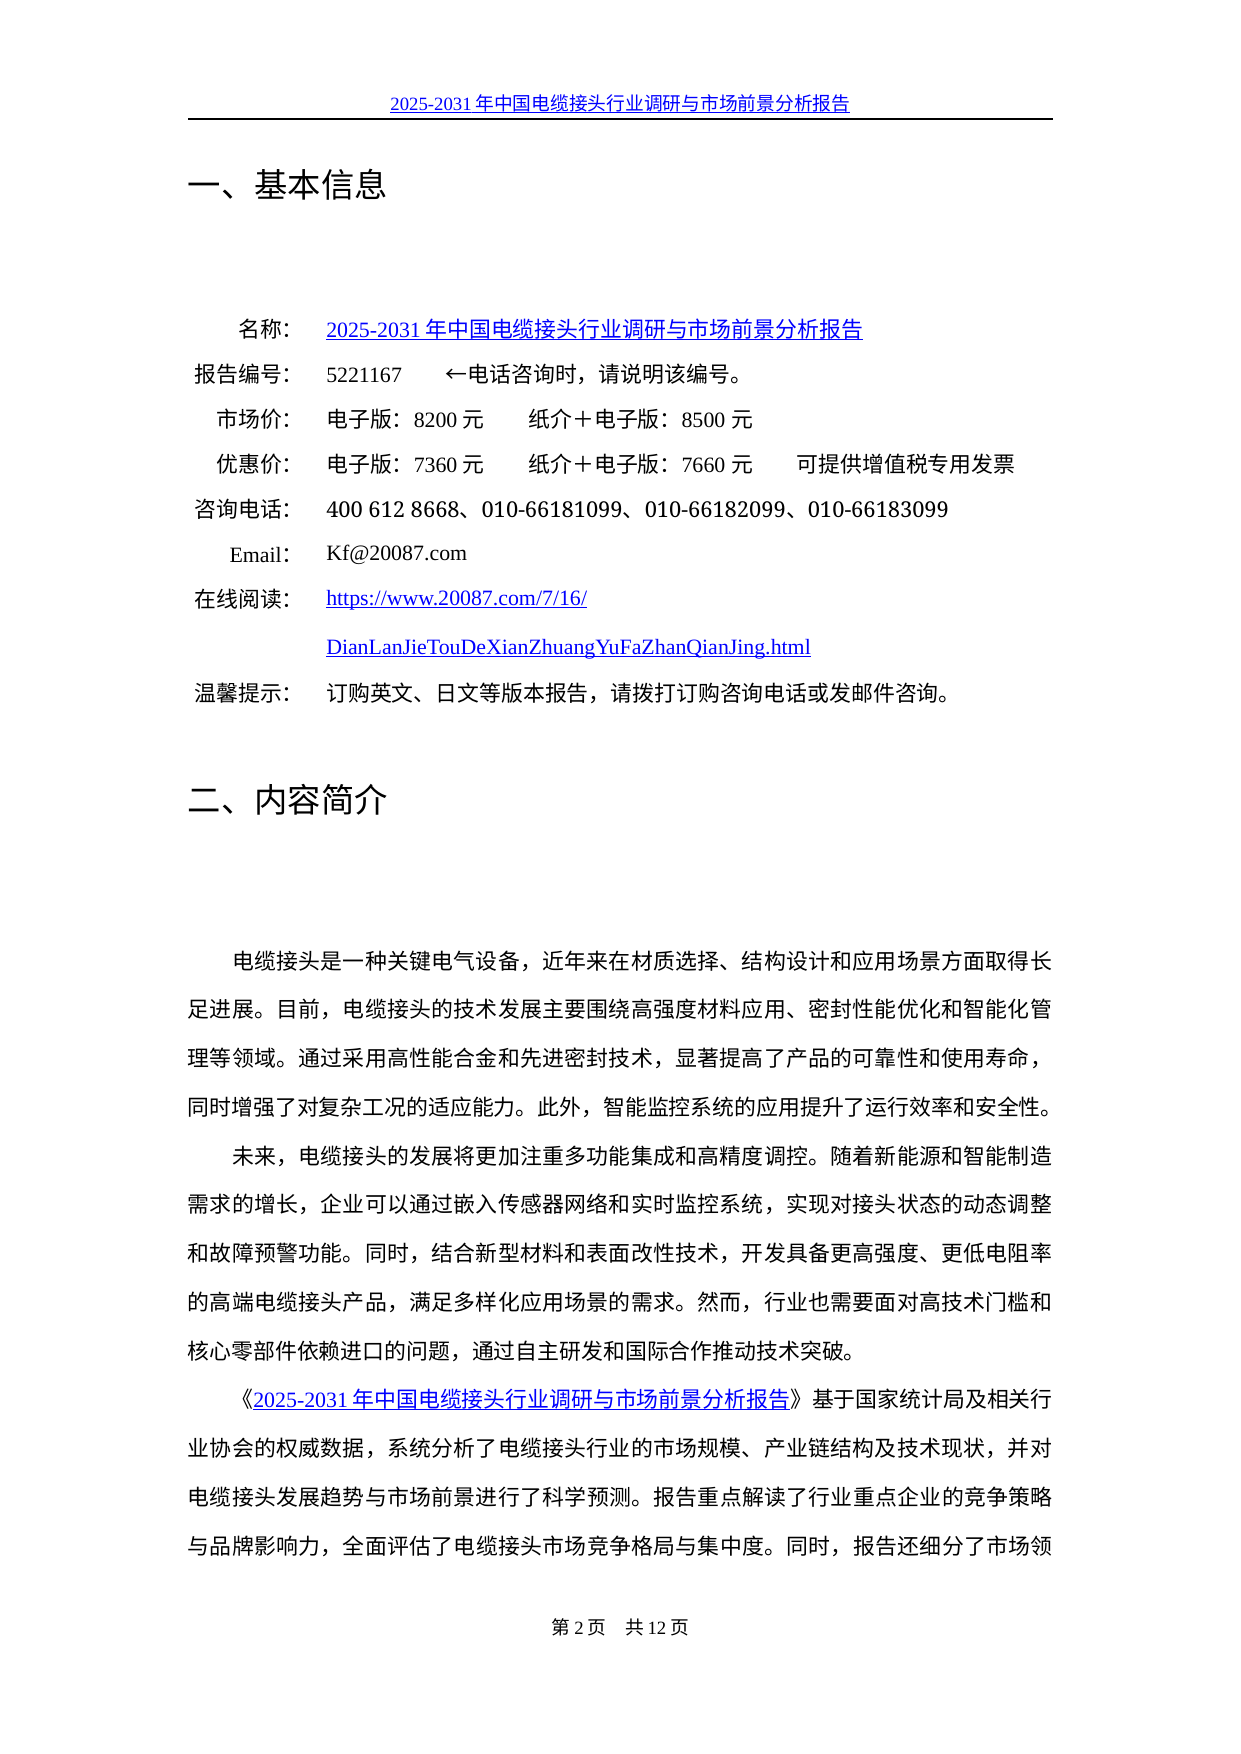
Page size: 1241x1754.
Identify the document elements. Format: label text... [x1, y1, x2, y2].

title 二、内容简介 [187, 766, 1053, 831]
table_cell 市场价： [167, 402, 315, 447]
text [187, 943, 1053, 1561]
table_cell 订购英文、日文等版本报告，请拨打订购咨询电话或发邮件咨询。 [315, 675, 1073, 720]
table_header 2025-2031年中国电缆接头行业调研与市场前景分析报告 [315, 312, 1073, 357]
table_cell 咨询电话： [167, 492, 315, 537]
table_header 名称： [167, 312, 315, 357]
table_cell 5221167 ←电话咨询时，请说明该编号。 [315, 357, 1073, 402]
table_cell 在线阅读： [167, 582, 315, 675]
table_cell 优惠价： [167, 447, 315, 492]
table_cell 温馨提示： [167, 675, 315, 720]
table_cell 电子版：8200 元 纸介＋电子版：8500 元 [315, 402, 1073, 447]
table_cell [315, 582, 1073, 675]
table_cell Kf@20087.com [315, 537, 1073, 582]
table_cell 报告编号： [167, 357, 315, 402]
title 一、基本信息 [187, 150, 1053, 215]
table_cell 电子版：7360 元 纸介＋电子版：7660 元 可提供增值税专用发票 [315, 447, 1073, 492]
table_cell 400 612 8668、010-66181099、010-66182099、010-66183099 [315, 492, 1073, 537]
table_cell Email： [167, 537, 315, 582]
